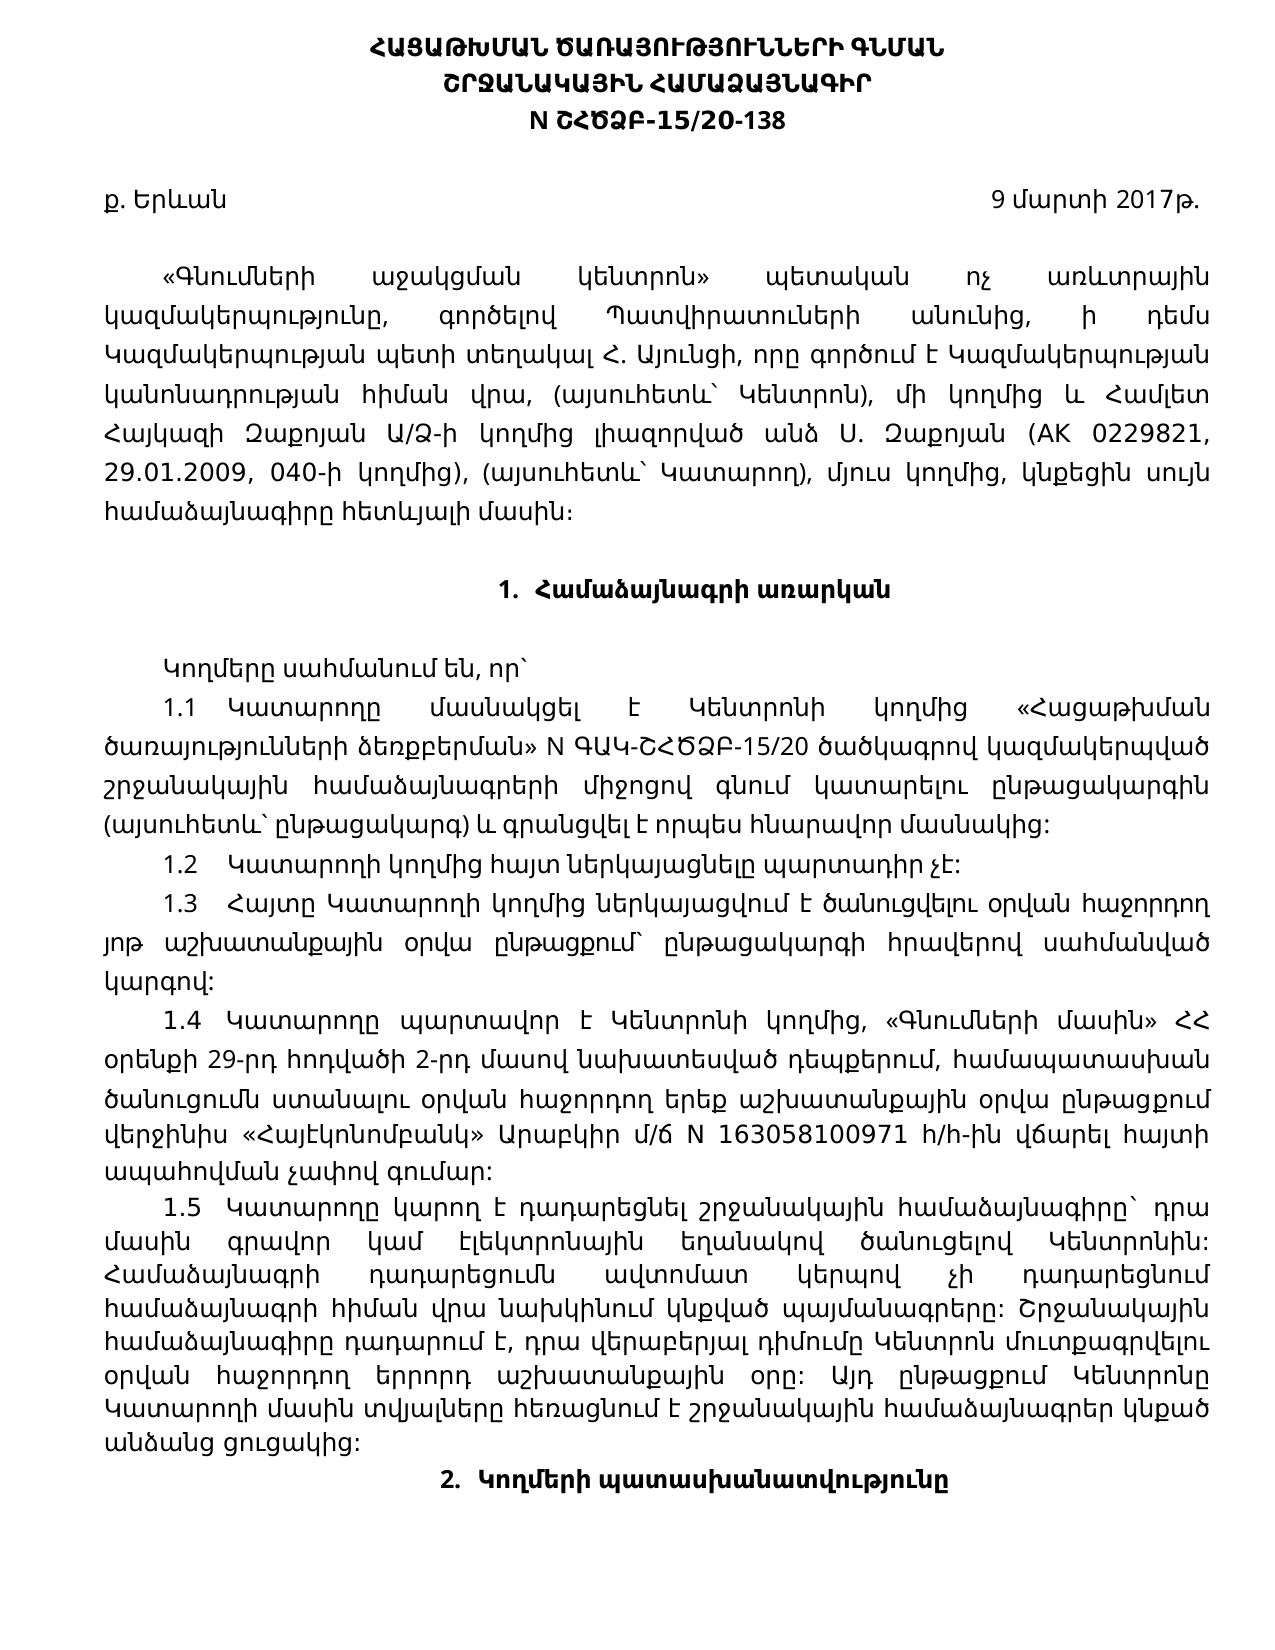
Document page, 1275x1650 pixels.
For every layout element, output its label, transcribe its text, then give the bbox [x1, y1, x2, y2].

table_header 9 մարտի 2017թ. [605, 181, 1211, 220]
list Համաձայնագրի առարկան [178, 572, 1211, 606]
text Կողմերը սահմանում են, որ` [103, 651, 1211, 684]
list Կատարողը մասնակցել է Կենտրոնի կողմից «Հացաթխման ծառայությունների ձեռքբերման» N ԳԱԿ-ՇՀԾՁԲ-15/20 ծածկագրով կազմակերպված շրջանակային համաձայնագրերի միջոցով գնում կատարելու ընթացակարգին (այսուհետև` ընթացակարգ) և գրանցվել է որպես հնարավոր մասնակից: [103, 690, 1211, 841]
list Կատարողի կողմից հայտ ներկայացնելը պարտադիր չէ: [103, 846, 1211, 880]
text ՀԱՑԱԹԽՄԱՆ ԾԱՌԱՅՈՒԹՅՈՒՆՆԵՐԻ ԳՆՄԱՆ [103, 29, 1211, 64]
text N ՇՀԾՁԲ-15/20-138 [103, 103, 1211, 137]
list Կատարողը պարտավոր է Կենտրոնի կողմից, «Գնումների մասին» ՀՀ օրենքի 29-րդ հոդվածի 2-րդ մասով նախատեսված դեպքերում, համապատասխան ծանուցումն ստանալու օրվան հաջորդող երեք աշխատանքային օրվա ընթացքում վերջինիս «Հայէկոնոմբանկ» Արաբկիր մ/ճ N 163058100971 հ/հ-ին վճարել հայտի ապահովման չափով գումար: [103, 1003, 1211, 1188]
list Կատարողը կարող է դադարեցնել շրջանակային համաձայնագիրը` դրա մասին գրավոր կամ էլեկտրոնային եղանակով ծանուցելով Կենտրոնին: Համաձայնագրի դադարեցումն ավտոմատ կերպով չի դադարեցնում համաձայնագրի հիման վրա նախկինում կնքված պայմանագրերը: Շրջանակային համաձայնագիրը դադարում է, դրա վերաբերյալ դիմումը Կենտրոն մուտքագրվելու օրվան հաջորդող երրորդ աշխատանքային օրը: Այդ ընթացքում Կենտրոնը Կատարողի մասին տվյալները հեռացնում է շրջանակային համաձայնագրեր կնքած անձանց ցուցակից: [103, 1193, 1211, 1457]
list Կողմերի պատասխանատվությունը [178, 1462, 1211, 1496]
list Հայտը Կատարողի կողմից ներկայացվում է ծանուցվելու օրվան հաջորդող յոթ աշխատանքային օրվա ընթացքում` ընթացակարգի հրավերով սահմանված կարգով: [103, 886, 1211, 998]
table_header ք. Երևան [92, 181, 605, 220]
text «Գնումների աջակցման կենտրոն» պետական ոչ առևտրային կազմակերպությունը, գործելով Պատվիրատուների անունից, ի դեմս Կազմակերպության պետի տեղակալ Հ. Այունցի, որը գործում է Կազմակերպության կանոնադրության հիման վրա, (այսուհետև՝ Կենտրոն), մի կողմից և Համլետ Հայկազի Զաքոյան Ա/Ձ-ի կողմից լիազորված անձ Ս. Զաքոյան (AK 0229821, 29.01.2009, 040-ի կողմից), (այսուհետև՝ Կատարող), մյուս կողմից, կնքեցին սույն համաձայնագիրը հետևյալի մասին։ [103, 259, 1211, 528]
text ՇՐՋԱՆԱԿԱՅԻՆ ՀԱՄԱՁԱՅՆԱԳԻՐ [103, 69, 1211, 98]
